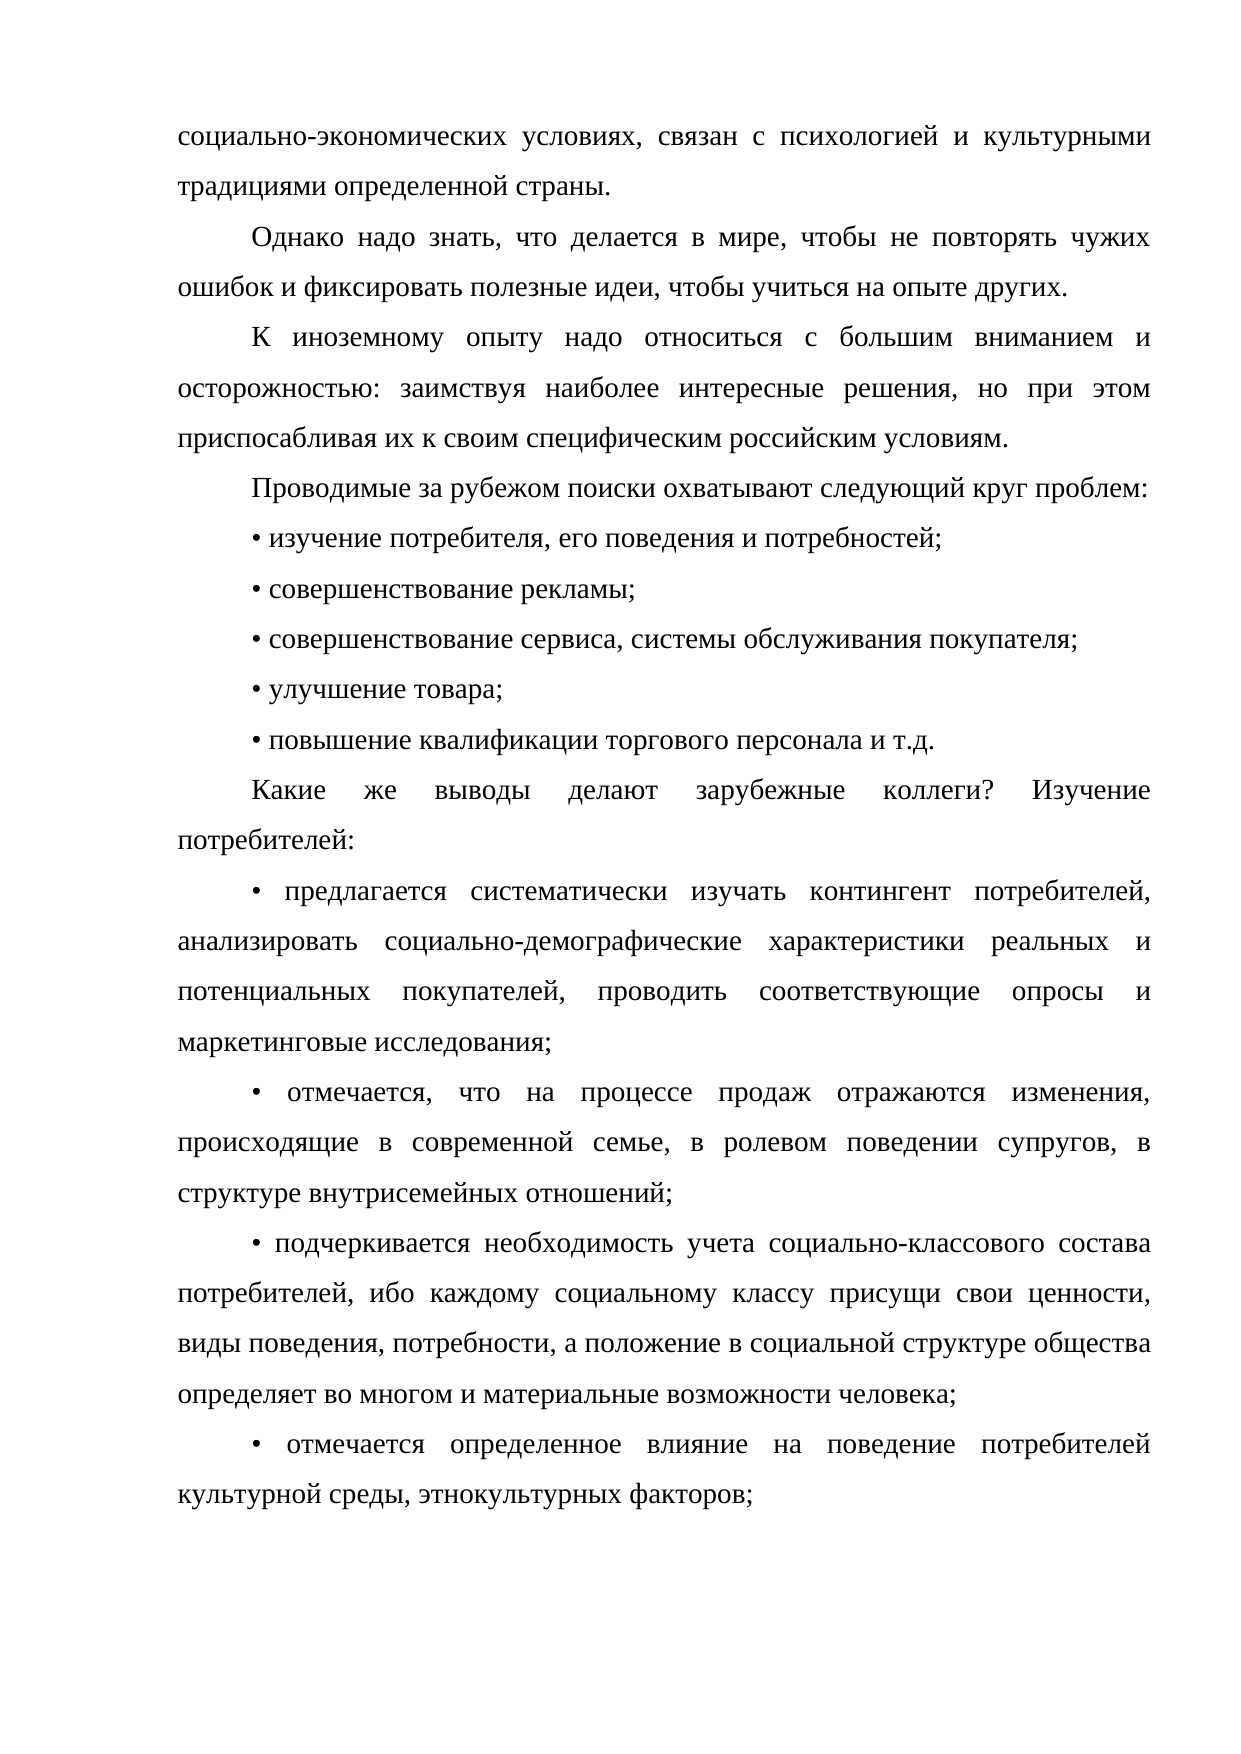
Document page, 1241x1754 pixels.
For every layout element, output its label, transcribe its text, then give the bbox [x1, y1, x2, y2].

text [177, 118, 1152, 202]
text Однако надо знать, что делается в мире, чтобы не повторять чужих ошибок и фиксировать полезные идеи, чтобы учиться на опыте других. [177, 219, 1152, 303]
text • предлагается систематически изучать контингент потребителей, анализировать социально-демографические характеристики реальных и потенциальных покупателей, проводить соответствующие опросы и маркетинговые исследования; [177, 873, 1152, 1057]
text К иноземному опыту надо относиться с большим вниманием и осторожностью: заимствуя наиболее интересные решения, но при этом приспосабливая их к своим специфическим российским условиям. [177, 319, 1152, 453]
text • улучшение товара; [177, 672, 1152, 705]
text • отмечается определенное влияние на поведение потребителей культурной среды, этнокультурных факторов; [177, 1426, 1152, 1510]
text • совершенствование сервиса, системы обслуживания покупателя; [177, 621, 1152, 655]
text • повышение квалификации торгового персонала и т.д. [177, 722, 1152, 755]
text • совершенствование рекламы; [177, 571, 1152, 604]
text • изучение потребителя, его поведения и потребностей; [177, 521, 1152, 554]
text Какие же выводы делают зарубежные коллеги? Изучение потребителей: [177, 772, 1152, 856]
text • подчеркивается необходимость учета социально-классового состава потребителей, ибо каждому социальному классу присущи свои ценности, виды поведения, потребности, а положение в социальной структуре общества определяет во многом и материальные возможности человека; [177, 1225, 1152, 1409]
text • отмечается, что на процессе продаж отражаются изменения, происходящие в современной семье, в ролевом поведении супругов, в структуре внутрисемейных отношений; [177, 1074, 1152, 1208]
text Проводимые за рубежом поиски охватывают следующий круг проблем: [177, 470, 1152, 504]
